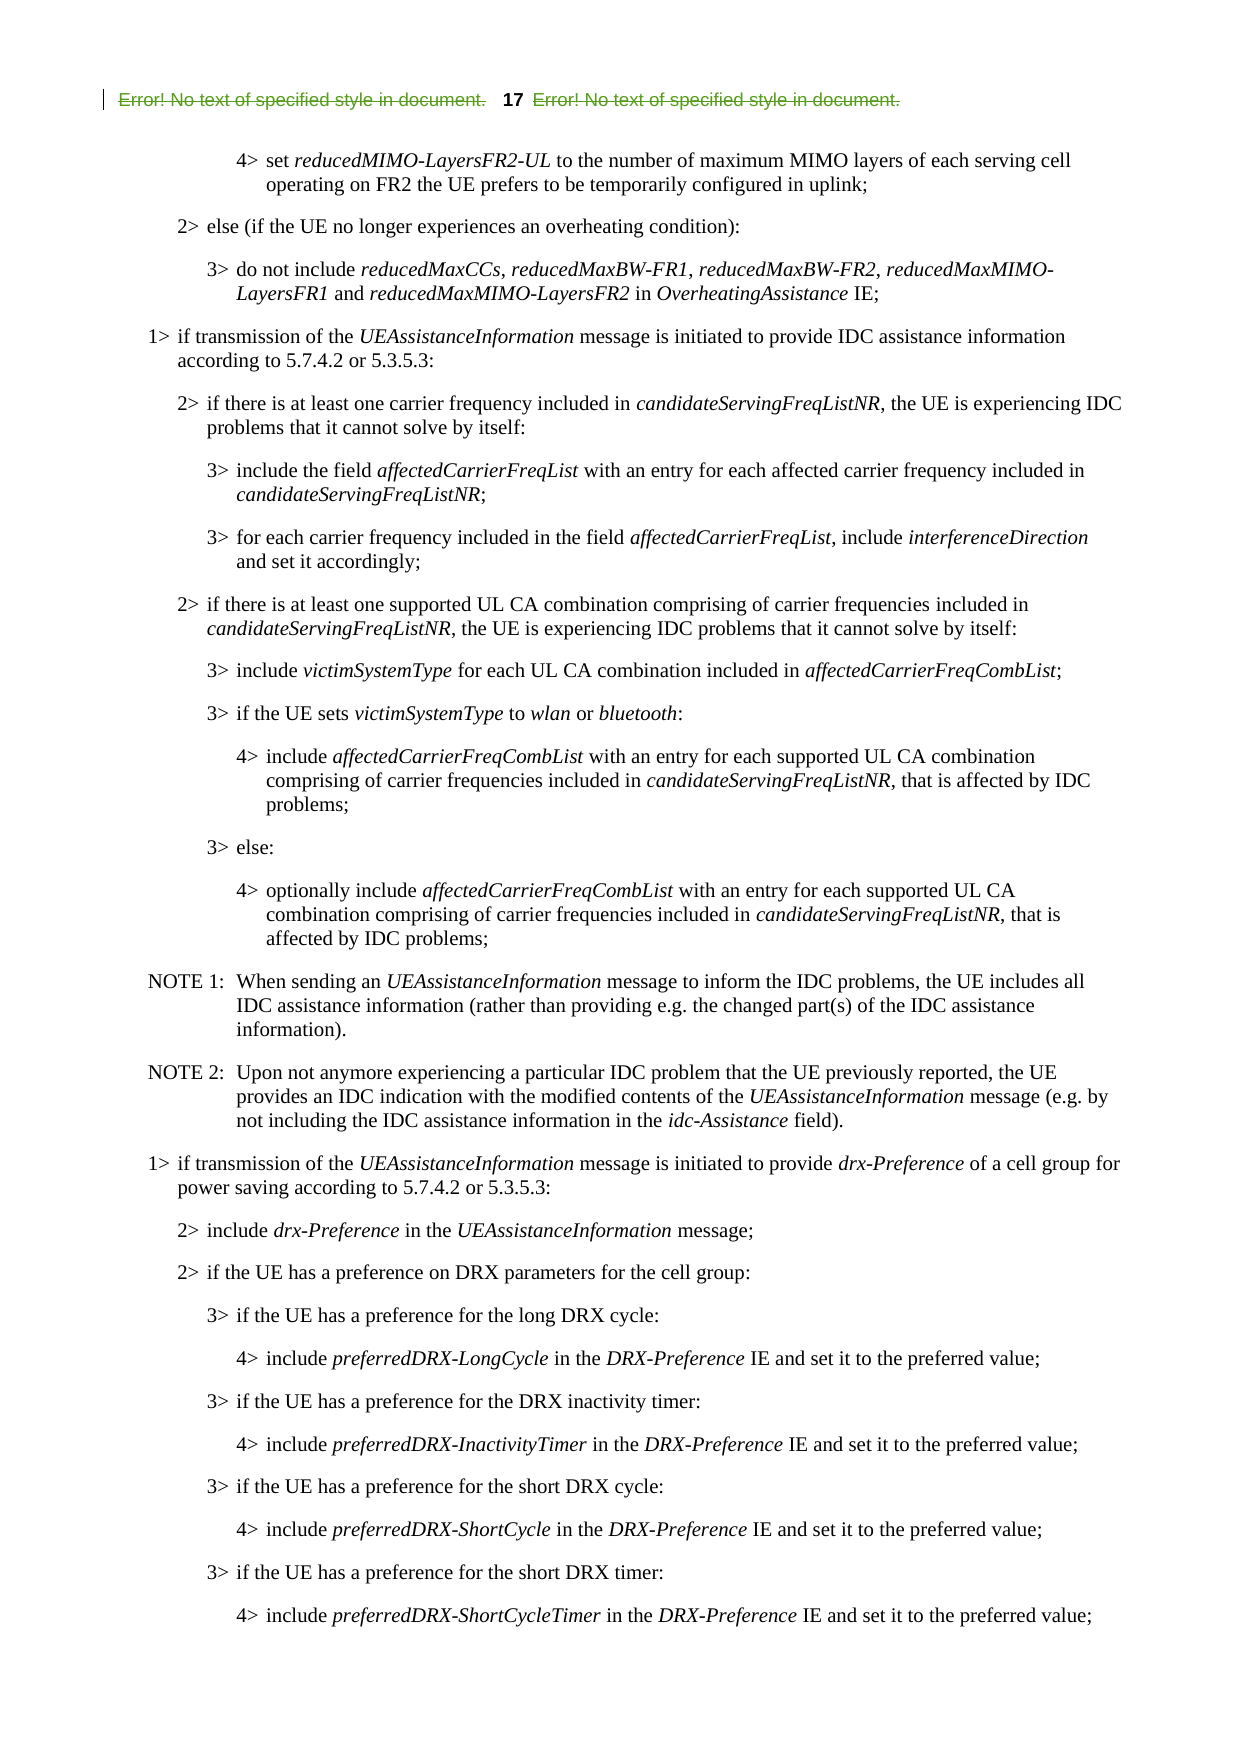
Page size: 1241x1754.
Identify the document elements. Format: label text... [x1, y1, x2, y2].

text 2> include drx-Preference in the UEAssistanceInformation message; [177, 1217, 1122, 1242]
text 3> if the UE has a preference for the long DRX cycle: [207, 1303, 1122, 1327]
text 4> include preferredDRX-ShortCycle in the DRX-Preference IE and set it to the preferred value; [236, 1517, 1122, 1541]
text 2> if there is at least one carrier frequency included in candidateServingFreqListNR, the UE is experiencing IDC problems that it cannot solve by itself: [177, 391, 1122, 439]
text 3> if the UE sets victimSystemType to wlan or bluetooth: [207, 701, 1122, 725]
text 4> include preferredDRX-ShortCycleTimer in the DRX-Preference IE and set it to the preferred value; [236, 1603, 1122, 1627]
text 3> include the field affectedCarrierFreqList with an entry for each affected carrier frequency included in candidateServingFreqListNR; [207, 458, 1122, 506]
text 4> optionally include affectedCarrierFreqCombList with an entry for each supported UL CA combination comprising of carrier frequencies included in candidateServingFreqListNR, that is affected by IDC problems; [236, 878, 1122, 950]
text NOTE 1: When sending an UEAssistanceInformation message to inform the IDC problems, the UE includes all IDC assistance information (rather than providing e.g. the changed part(s) of the IDC assistance information). [148, 969, 1122, 1041]
text 2> else (if the UE no longer experiences an overheating condition): [177, 214, 1122, 238]
text 3> if the UE has a preference for the short DRX cycle: [207, 1474, 1122, 1498]
text 4> include preferredDRX-InactivityTimer in the DRX-Preference IE and set it to the preferred value; [236, 1432, 1122, 1456]
text 3> for each carrier frequency included in the field affectedCarrierFreqList, include interferenceDirection and set it accordingly; [207, 525, 1122, 573]
text 3> include victimSystemType for each UL CA combination included in affectedCarrierFreqCombList; [207, 658, 1122, 682]
text 2> if the UE has a preference on DRX parameters for the cell group: [177, 1260, 1122, 1284]
text 4> include preferredDRX-LongCycle in the DRX-Preference IE and set it to the preferred value; [236, 1346, 1122, 1370]
text 3> do not include reducedMaxCCs, reducedMaxBW-FR1, reducedMaxBW-FR2, reducedMaxMIMO-LayersFR1 and reducedMaxMIMO-LayersFR2 in OverheatingAssistance IE; [207, 257, 1122, 305]
text 1> if transmission of the UEAssistanceInformation message is initiated to provide drx-Preference of a cell group for power saving according to 5.7.4.2 or 5.3.5.3: [148, 1151, 1122, 1199]
text 1> if transmission of the UEAssistanceInformation message is initiated to provide IDC assistance information according to 5.7.4.2 or 5.3.5.3: [148, 324, 1122, 372]
text 2> if there is at least one supported UL CA combination comprising of carrier frequencies included in candidateServingFreqListNR, the UE is experiencing IDC problems that it cannot solve by itself: [177, 592, 1122, 640]
text 4> include affectedCarrierFreqCombList with an entry for each supported UL CA combination comprising of carrier frequencies included in candidateServingFreqListNR, that is affected by IDC problems; [236, 744, 1122, 816]
text 3> else: [207, 835, 1122, 859]
text 4> set reducedMIMO-LayersFR2-UL to the number of maximum MIMO layers of each serving cell operating on FR2 the UE prefers to be temporarily configured in uplink; [236, 147, 1122, 196]
text NOTE 2: Upon not anymore experiencing a particular IDC problem that the UE previously reported, the UE provides an IDC indication with the modified contents of the UEAssistanceInformation message (e.g. by not including the IDC assistance information in the idc-Assistance field). [148, 1060, 1122, 1132]
text 3> if the UE has a preference for the DRX inactivity timer: [207, 1389, 1122, 1413]
text 3> if the UE has a preference for the short DRX timer: [207, 1560, 1122, 1584]
